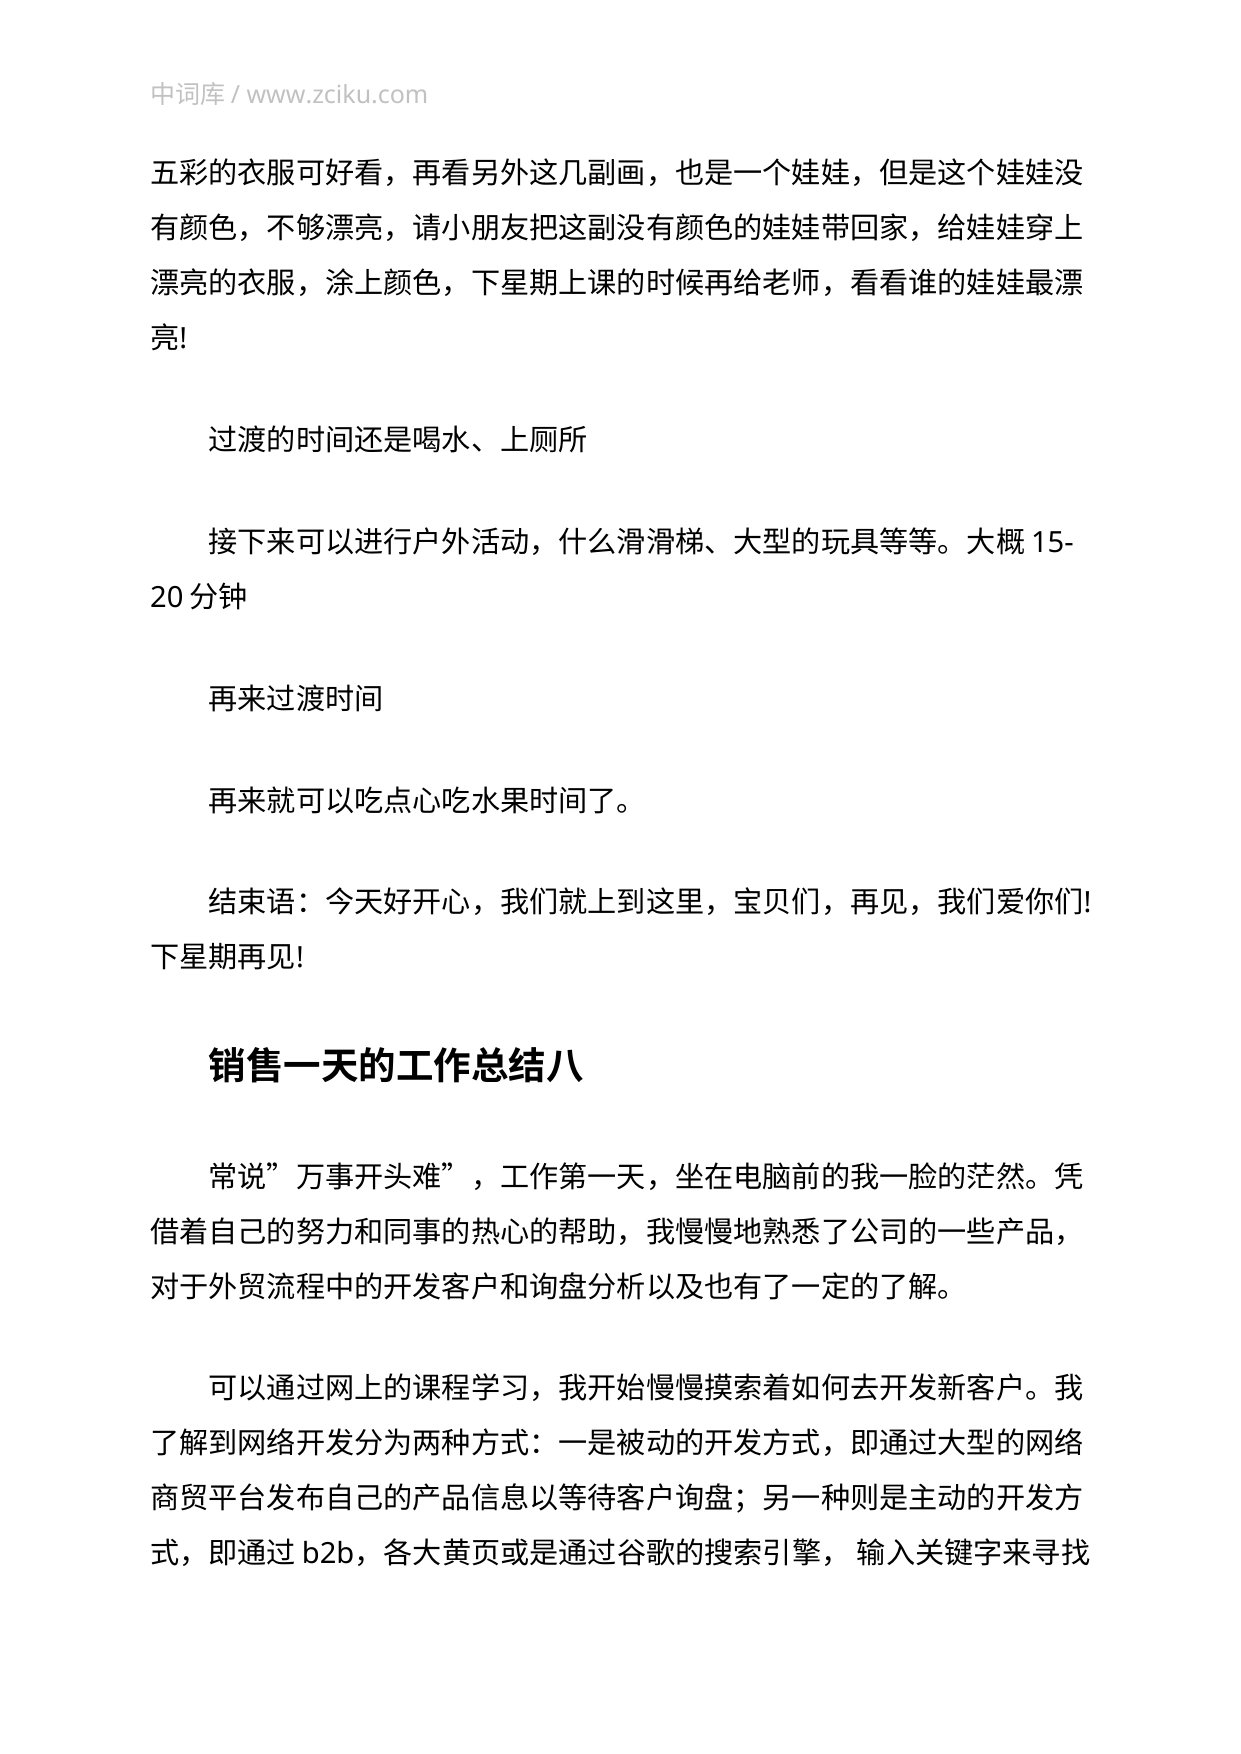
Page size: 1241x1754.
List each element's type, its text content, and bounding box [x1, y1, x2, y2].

text 常说”万事开头难”，工作第一天，坐在电脑前的我一脸的茫然。凭借着自己的努力和同事的热心的帮助，我慢慢地熟悉了公司的一些产品，对于外贸流程中的开发客户和询盘分析以及也有了一定的了解。 [150, 1153, 1090, 1305]
text 结束语：今天好开心，我们就上到这里，宝贝们，再见，我们爱你们!下星期再见! [150, 879, 1090, 976]
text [150, 150, 1090, 357]
text 过渡的时间还是喝水、上厕所 [150, 417, 1090, 459]
text 再来就可以吃点心吃水果时间了。 [150, 777, 1090, 819]
text 再来过渡时间 [150, 675, 1090, 718]
text 销售一天的工作总结八 [150, 1036, 1090, 1090]
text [150, 1365, 1090, 1572]
text 接下来可以进行户外活动，什么滑滑梯、大型的玩具等等。大概15-20分钟 [150, 518, 1090, 616]
